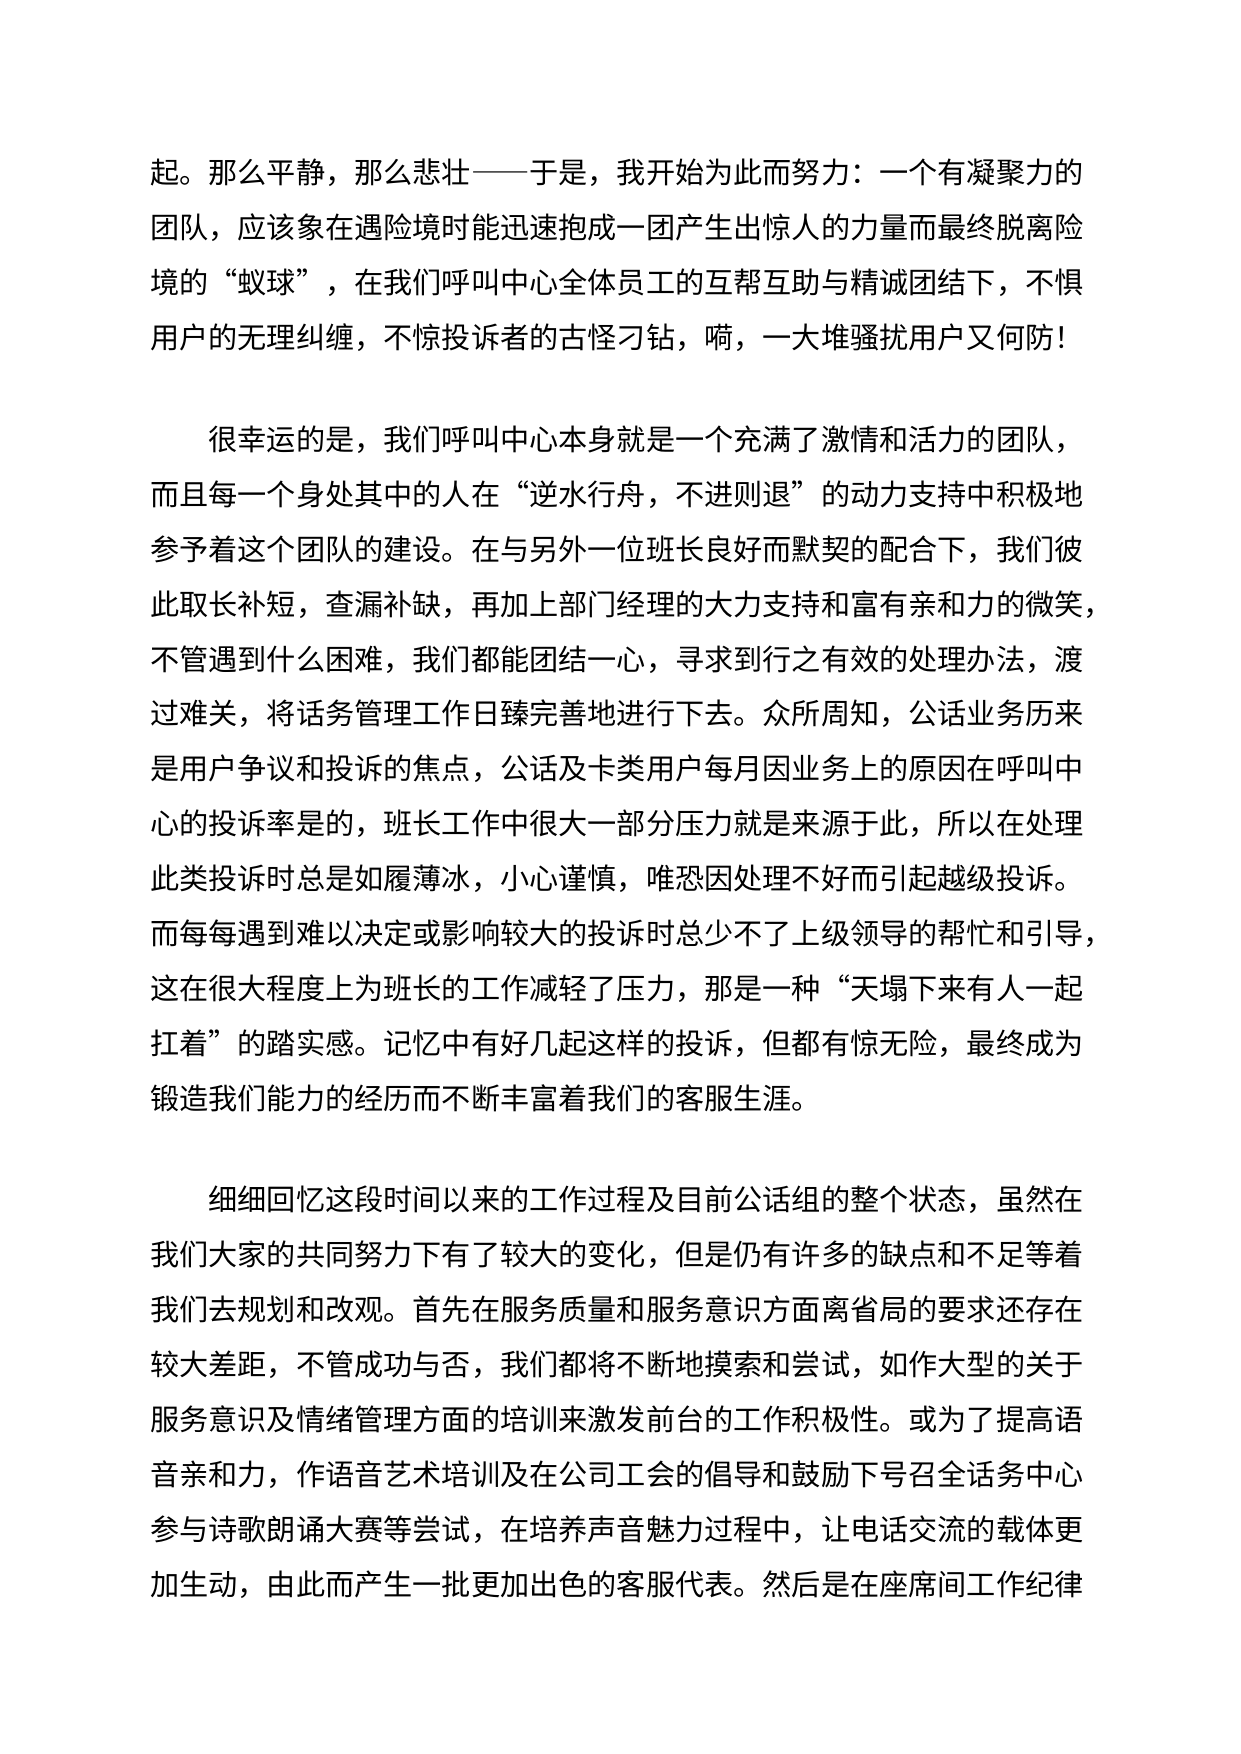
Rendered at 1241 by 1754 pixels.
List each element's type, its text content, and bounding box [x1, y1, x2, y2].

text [150, 1177, 1090, 1603]
text 很幸运的是，我们呼叫中心本身就是一个充满了激情和活力的团队，而且每一个身处其中的人在“逆水行舟，不进则退”的动力支持中积极地参予着这个团队的建设。在与另外一位班长良好而默契的配合下，我们彼此取长补短，查漏补缺，再加上部门经理的大力支持和富有亲和力的微笑，不管遇到什么困难，我们都能团结一心，寻求到行之有效的处理办法，渡过难关，将话务管理工作日臻完善地进行下去。众所周知，公话业务历来是用户争议和投诉的焦点，公话及卡类用户每月因业务上的原因在呼叫中心的投诉率是的，班长工作中很大一部分压力就是来源于此，所以在处理此类投诉时总是如履薄冰，小心谨慎，唯恐因处理不好而引起越级投诉。而每每遇到难以决定或影响较大的投诉时总少不了上级领导的帮忙和引导，这在很大程度上为班长的工作减轻了压力，那是一种“天塌下来有人一起扛着”的踏实感。记忆中有好几起这样的投诉，但都有惊无险，最终成为锻造我们能力的经历而不断丰富着我们的客服生涯。 [150, 416, 1090, 1117]
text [150, 150, 1090, 357]
